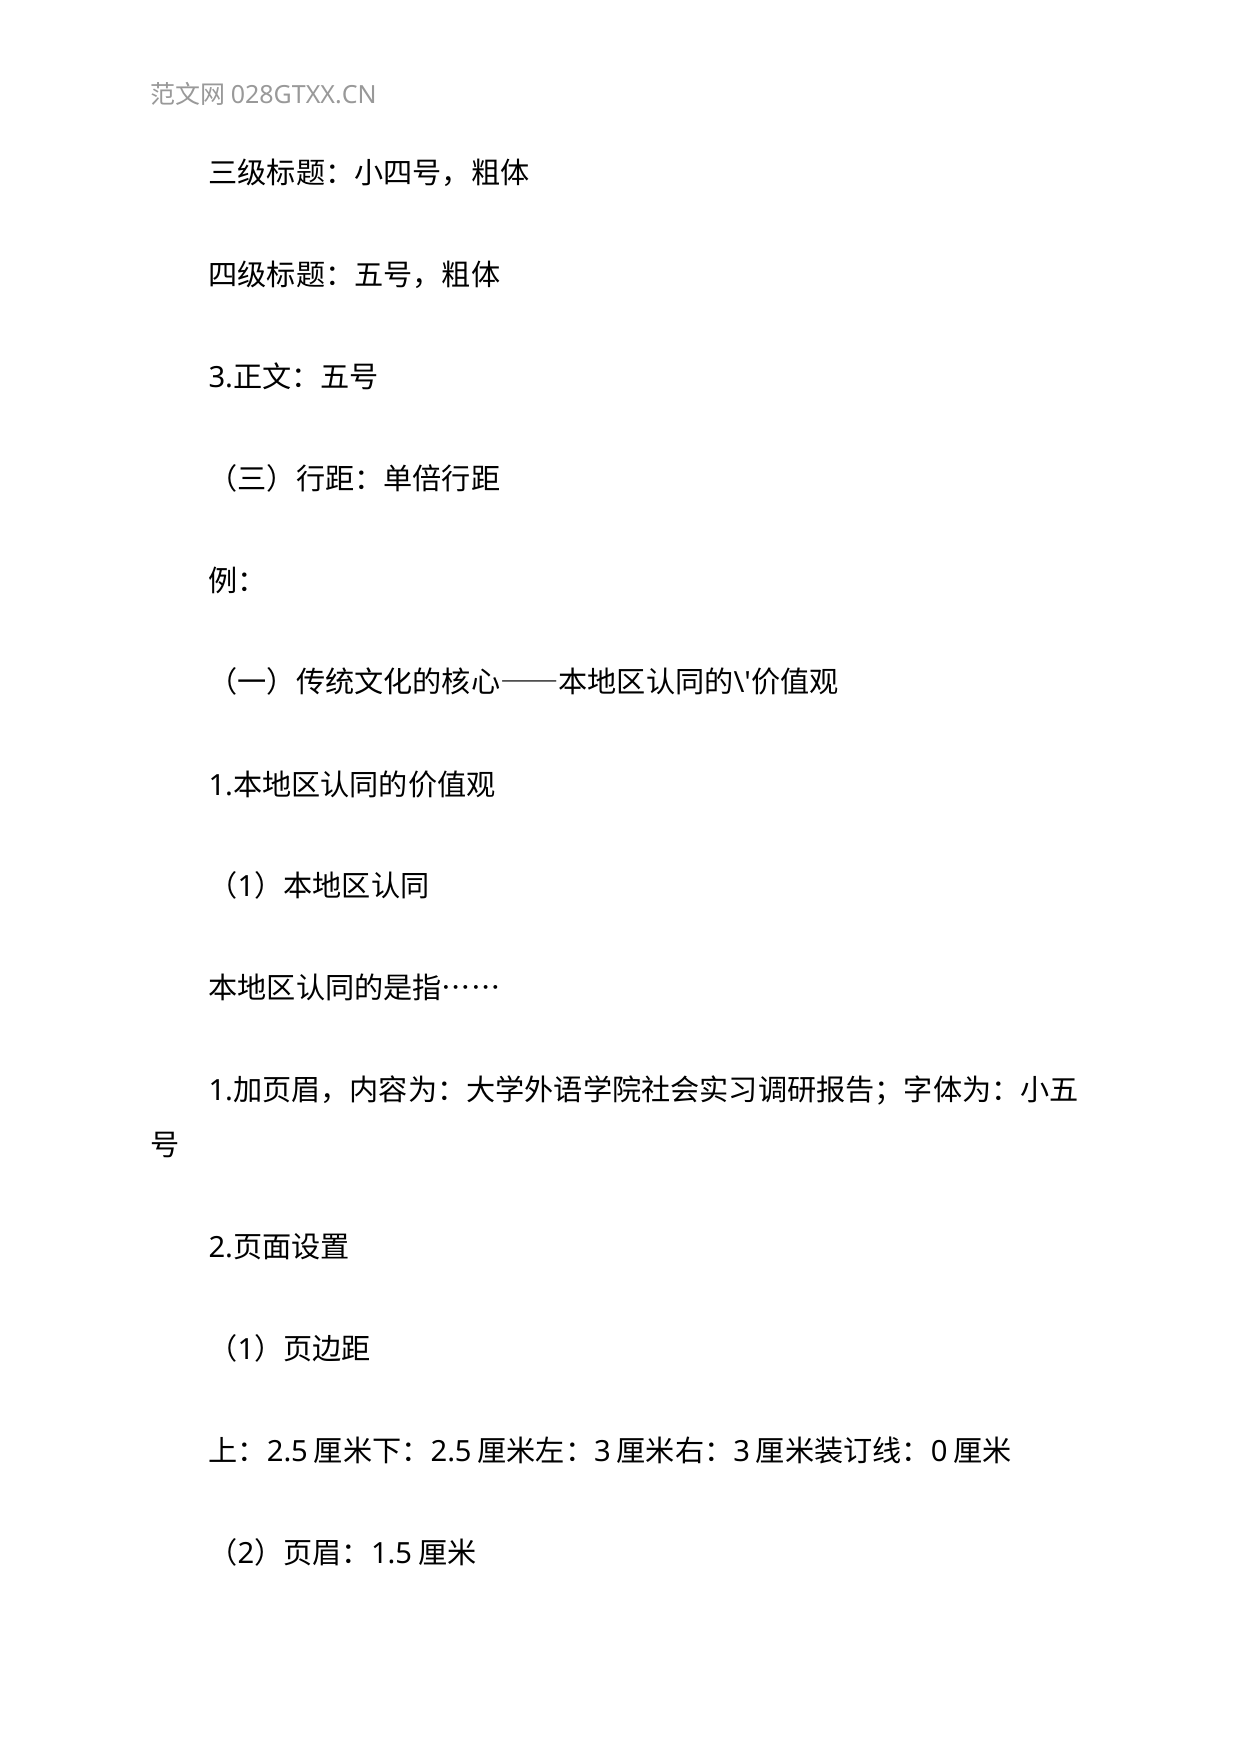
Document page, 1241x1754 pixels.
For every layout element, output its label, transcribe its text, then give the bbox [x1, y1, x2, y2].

text 3.正文：五号 [150, 353, 1090, 396]
text 1.本地区认同的价值观 [150, 761, 1090, 803]
text （一）传统文化的核心——本地区认同的\'价值观 [150, 659, 1090, 701]
text （1）本地区认同 [150, 863, 1090, 905]
text （2）页眉：1.5厘米 [150, 1529, 1090, 1572]
text 三级标题：小四号，粗体 [150, 150, 1090, 192]
text 1.加页眉，内容为：大学外语学院社会实习调研报告；字体为：小五号 [150, 1067, 1090, 1164]
text 本地区认同的是指…… [150, 965, 1090, 1007]
text 上：2.5厘米下：2.5厘米左：3厘米右：3厘米装订线：0厘米 [150, 1427, 1090, 1470]
text 例： [150, 557, 1090, 599]
text （1）页边距 [150, 1326, 1090, 1368]
text 2.页面设置 [150, 1223, 1090, 1266]
text （三）行距：单倍行距 [150, 456, 1090, 498]
text 四级标题：五号，粗体 [150, 252, 1090, 294]
